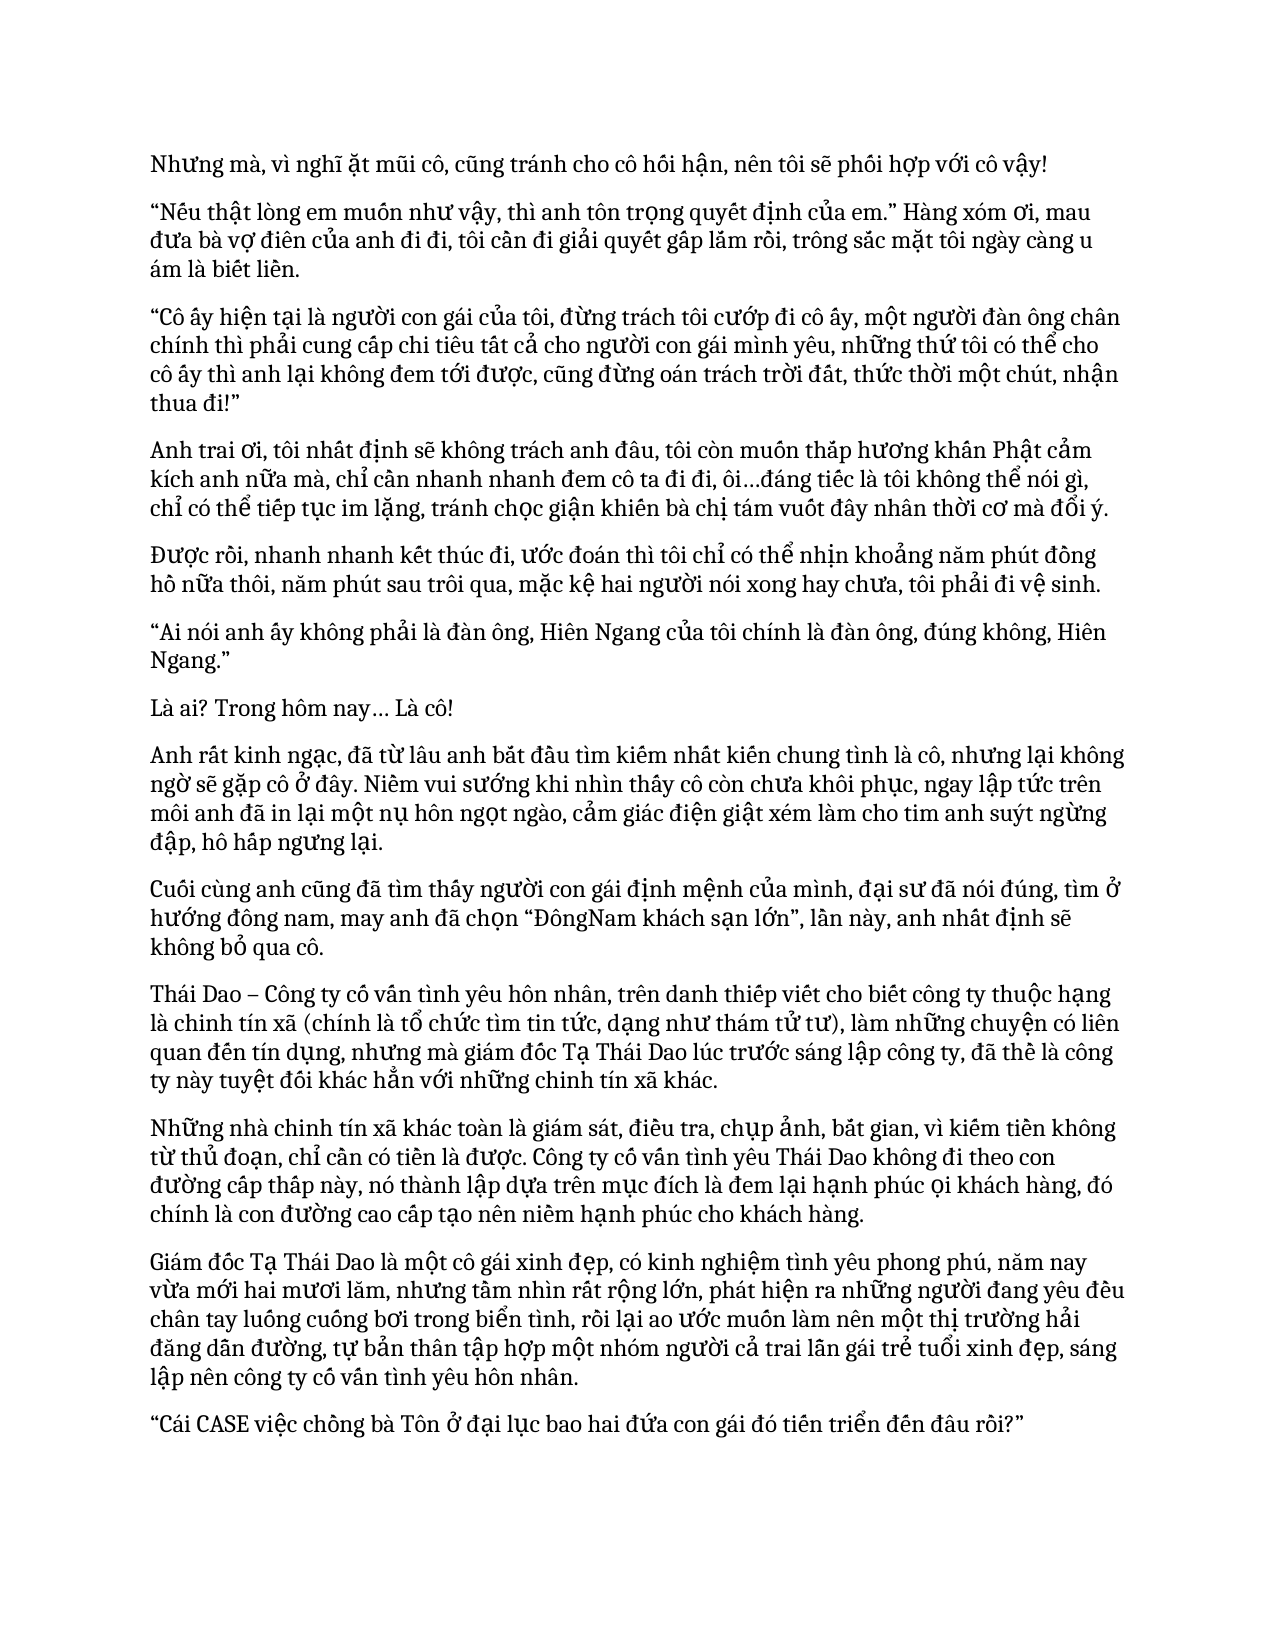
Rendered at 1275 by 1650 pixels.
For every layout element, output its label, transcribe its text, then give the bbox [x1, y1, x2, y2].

text Anh rất kinh ngạc, đã từ lâu anh bắt đầu tìm kiếm nhất kiến chung tình là cô, nhưng lại không ngờ sẽ gặp cô ở đây. Niềm vui sướng khi nhìn thấy cô còn chưa khôi phục, ngay lập tức trên môi anh đã in lại một nụ hôn ngọt ngào, cảm giác điện giật xém làm cho tim anh suýt ngừng đập, hô hấp ngưng lại. [150, 741, 1125, 856]
text “Cái CASE việc chồng bà Tôn ở đại lục bao hai đứa con gái đó tiến triển đến đâu rồi?” [150, 1410, 1125, 1439]
text Anh trai ơi, tôi nhất định sẽ không trách anh đâu, tôi còn muốn thắp hương khấn Phật cảm kích anh nữa mà, chỉ cần nhanh nhanh đem cô ta đi đi, ôi…đáng tiếc là tôi không thể nói gì, chỉ có thể tiếp tục im lặng, tránh chọc giận khiến bà chị tám vuốt đây nhân thời cơ mà đổi ý. [150, 436, 1125, 522]
text Là ai? Trong hôm nay… Là cô! [150, 694, 1125, 722]
text Những nhà chinh tín xã khác toàn là giám sát, điều tra, chụp ảnh, bắt gian, vì kiếm tiền không từ thủ đoạn, chỉ cần có tiền là được. Công ty cố vấn tình yêu Thái Dao không đi theo con đường cấp thấp này, nó thành lập dựa trên mục đích là đem lại hạnh phúc ọi khách hàng, đó chính là con đường cao cấp tạo nên niềm hạnh phúc cho khách hàng. [150, 1114, 1125, 1229]
text Cuối cùng anh cũng đã tìm thấy người con gái định mệnh của mình, đại sư đã nói đúng, tìm ở hướng đông nam, may anh đã chọn “ĐôngNam khách sạn lớn”, lần này, anh nhất định sẽ không bỏ qua cô. [150, 875, 1125, 961]
text Thái Dao – Công ty cố vấn tình yêu hôn nhân, trên danh thiếp viết cho biết công ty thuộc hạng là chinh tín xã (chính là tổ chức tìm tin tức, dạng như thám tử tư), làm những chuyện có liên quan đến tín dụng, nhưng mà giám đốc Tạ Thái Dao lúc trước sáng lập công ty, đã thề là công ty này tuyệt đối khác hẳn với những chinh tín xã khác. [150, 980, 1125, 1095]
text “Ai nói anh ấy không phải là đàn ông, Hiên Ngang của tôi chính là đàn ông, đúng không, Hiên Ngang.” [150, 617, 1125, 675]
text Nhưng mà, vì nghĩ ặt mũi cô, cũng tránh cho cô hối hận, nên tôi sẽ phối hợp với cô vậy! [150, 150, 1125, 179]
text “Cô ấy hiện tại là người con gái của tôi, đừng trách tôi cướp đi cô ấy, một người đàn ông chân chính thì phải cung cấp chi tiêu tất cả cho người con gái mình yêu, những thứ tôi có thể cho cô ấy thì anh lại không đem tới được, cũng đừng oán trách trời đất, thức thời một chút, nhận thua đi!” [150, 302, 1125, 417]
text Được rồi, nhanh nhanh kết thúc đi, ước đoán thì tôi chỉ có thể nhịn khoảng năm phút đồng hồ nữa thôi, năm phút sau trôi qua, mặc kệ hai người nói xong hay chưa, tôi phải đi vệ sinh. [150, 541, 1125, 599]
text Giám đốc Tạ Thái Dao là một cô gái xinh đẹp, có kinh nghiệm tình yêu phong phú, năm nay vừa mới hai mươi lăm, nhưng tầm nhìn rất rộng lớn, phát hiện ra những người đang yêu đều chân tay luống cuống bơi trong biển tình, rồi lại ao ước muốn làm nên một thị trường hải đăng dẫn đường, tự bản thân tập hợp một nhóm người cả trai lẫn gái trẻ tuổi xinh đẹp, sáng lập nên công ty cố vấn tình yêu hôn nhân. [150, 1247, 1125, 1391]
text “Nếu thật lòng em muốn như vậy, thì anh tôn trọng quyết định của em.” Hàng xóm ơi, mau đưa bà vợ điên của anh đi đi, tôi cần đi giải quyết gấp lắm rồi, trông sắc mặt tôi ngày càng u ám là biết liền. [150, 197, 1125, 284]
